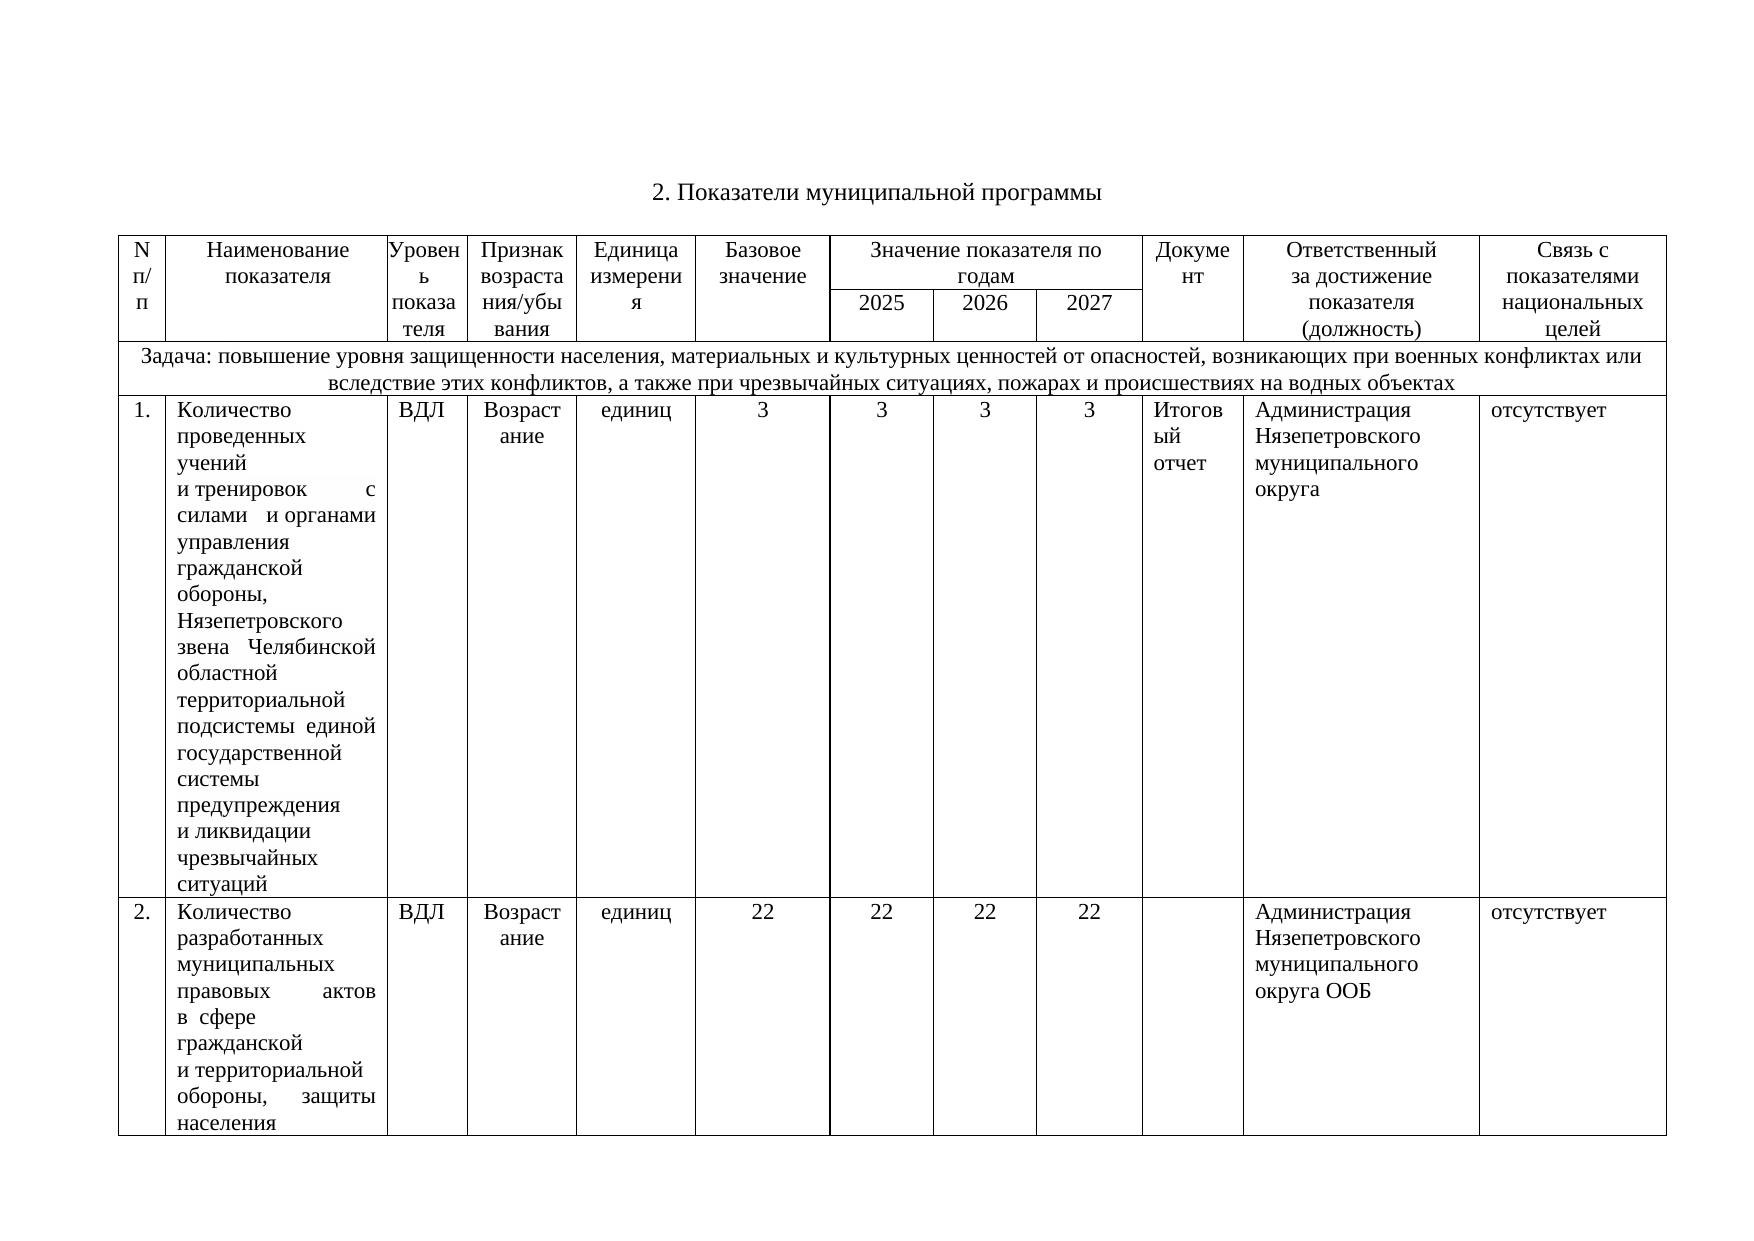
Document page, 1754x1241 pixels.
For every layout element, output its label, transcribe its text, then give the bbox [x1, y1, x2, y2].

table_header Связь с показателями национальных целей [1480, 236, 1666, 341]
table_cell отсутствует [1480, 898, 1666, 1135]
table_header Значение показателя по годам [831, 236, 1142, 288]
table_cell Итоговый отчет [1143, 396, 1243, 897]
table_cell Количество проведенных учений и тренировок с силами и органами управления гражданской обороны, Нязепетровского звена Челябинской областной территориальной подсистемы единой государственной системы предупреждения и ликвидации чрезвычайных ситуаций [166, 396, 387, 897]
table_header Ответственный за достижение показателя (должность) [1244, 236, 1479, 341]
table_cell 3 [1037, 396, 1142, 897]
table_cell 3 [696, 396, 829, 897]
table_cell 2. [119, 898, 165, 1135]
table_cell ВДЛ [388, 396, 467, 897]
table_header Признак возрастания/убывания [468, 236, 576, 341]
table_cell отсутствует [1480, 396, 1666, 897]
table_cell 2027 [1037, 290, 1142, 341]
text 2. Показатели муниципальной программы [118, 177, 1636, 206]
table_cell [1244, 898, 1479, 1135]
table_cell [1143, 898, 1243, 1135]
table_cell Администрация Нязепетровского муниципального округа [1244, 396, 1479, 897]
table_cell Задача: повышение уровня защищенности населения, материальных и культурных ценностей от опасностей, возникающих при военных конфликтах или вследствие этих конфликтов, а также при чрезвычайных ситуациях, пожарах и происшествиях на водных объектах [119, 342, 1666, 395]
table_header Наименование показателя [166, 236, 387, 341]
table_header Базовое значение [696, 236, 829, 341]
table_header Единица измерения [577, 236, 695, 341]
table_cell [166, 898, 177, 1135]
table_cell ВДЛ [388, 898, 467, 1135]
table_cell 3 [934, 396, 1036, 897]
table_cell Возрастание [468, 396, 576, 897]
table_cell 2026 [934, 290, 1036, 341]
table_cell 22 [831, 898, 933, 1135]
table_cell Возрастание [468, 898, 576, 1135]
table_cell единиц [577, 898, 695, 1135]
table_header Документ [1143, 236, 1243, 341]
table_cell 22 [934, 898, 1036, 1135]
table_header N п/п [119, 236, 165, 341]
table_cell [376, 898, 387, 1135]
table_cell 1. [119, 396, 165, 897]
table_header Уровень показателя [388, 236, 467, 341]
table_cell 22 [696, 898, 829, 1135]
table_cell единиц [577, 396, 695, 897]
table_cell 2025 [831, 290, 933, 341]
table_cell 22 [1037, 898, 1142, 1135]
table_cell 3 [831, 396, 933, 897]
